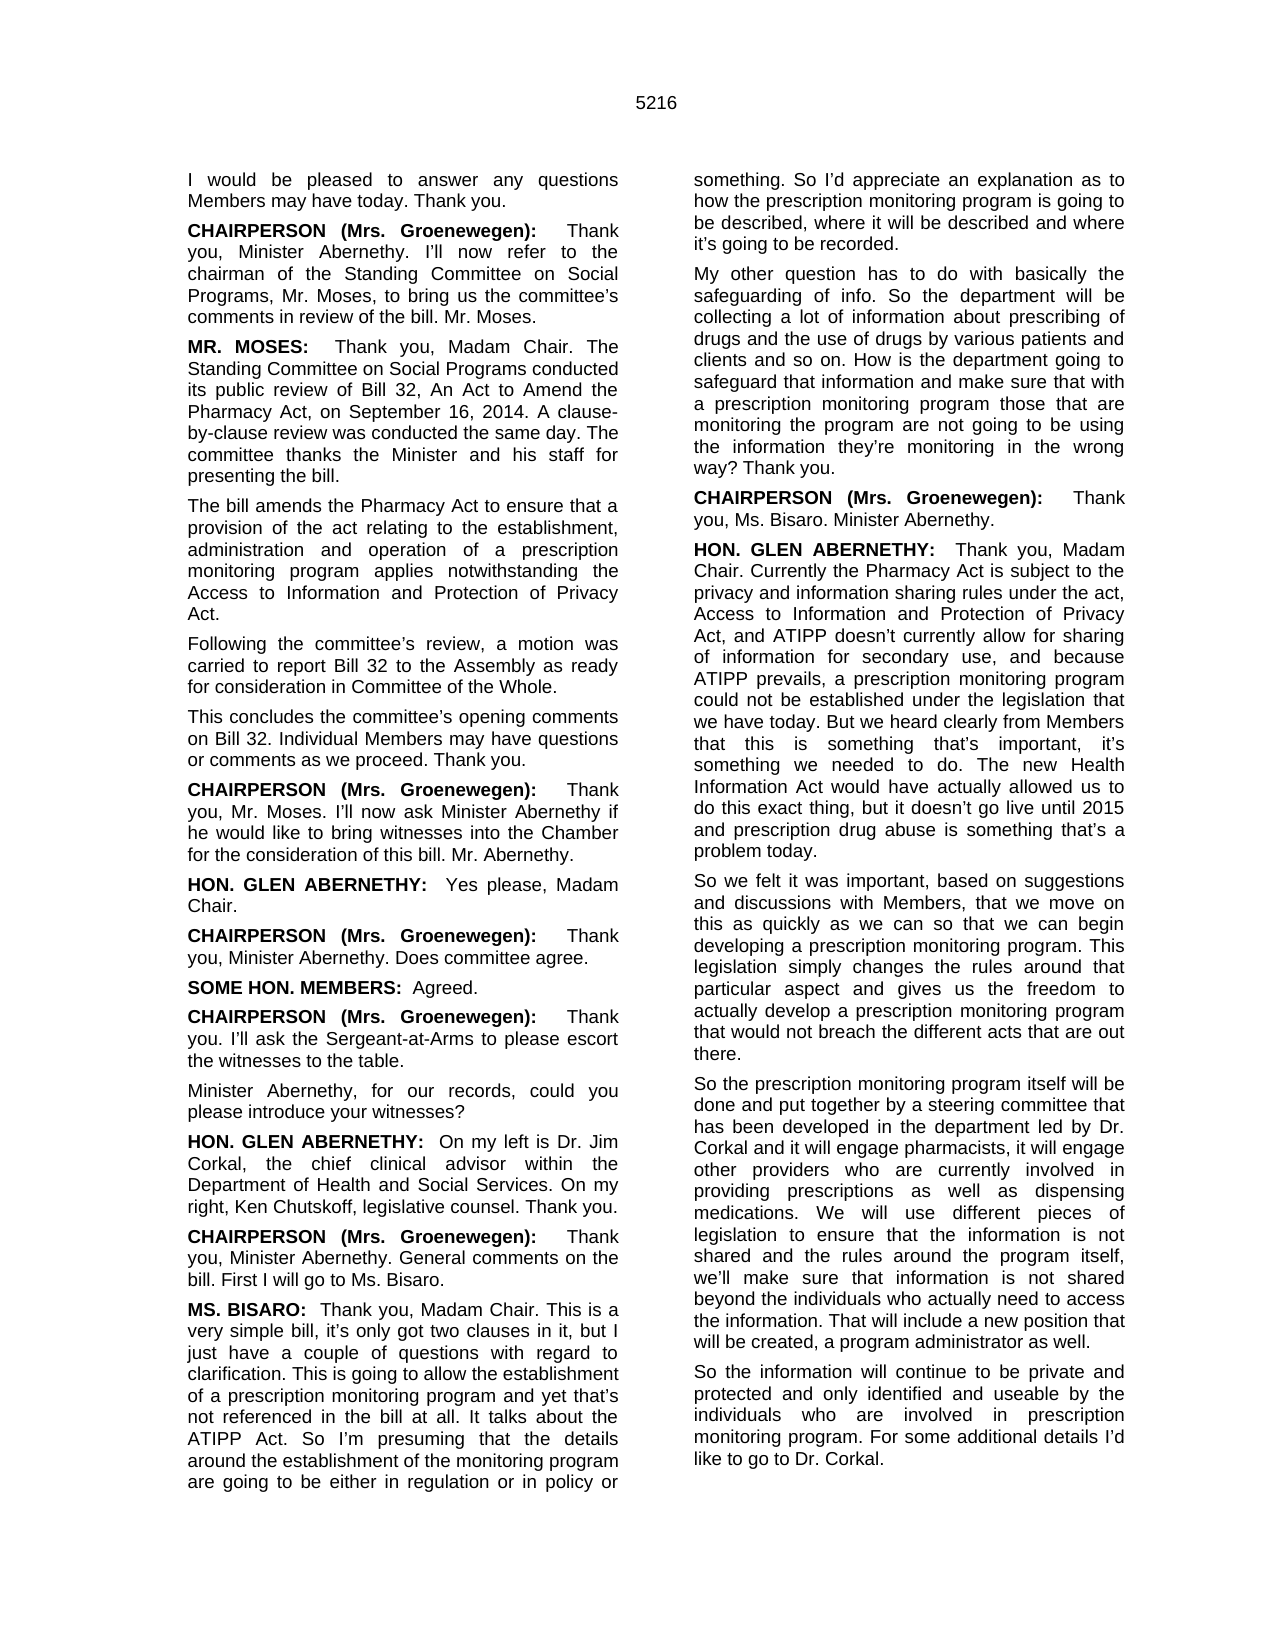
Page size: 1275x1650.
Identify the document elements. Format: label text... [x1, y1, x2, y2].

text So the prescription monitoring program itself will be done and put together by a steering committee that has been developed in the department led by Dr. Corkal and it will engage pharmacists, it will engage other providers who are currently involved in providing prescriptions as well as dispensing medications. We will use different pieces of legislation to ensure that the information is not shared and the rules around the program itself, we’ll make sure that information is not shared beyond the individuals who actually need to access the information. That will include a new position that will be created, a program administrator as well. [694, 1072, 1125, 1353]
text I would be pleased to answer any questions Members may have today. Thank you. [187, 168, 619, 211]
text Following the committee’s review, a motion was carried to report Bill 32 to the Assembly as ready for consideration in Committee of the Whole. [187, 633, 619, 698]
text Minister Abernethy, for our records, could you please introduce your witnesses? [187, 1079, 619, 1122]
text MR. MOSES: Thank you, Madam Chair. The Standing Committee on Social Programs conducted its public review of Bill 32, An Act to Amend the Pharmacy Act, on September 16, 2014. A clause-by-clause review was conducted the same day. The committee thanks the Minister and his staff for presenting the bill. [187, 336, 619, 487]
text SOME HON. MEMBERS: Agreed. [187, 976, 619, 998]
text CHAIRPERSON (Mrs. Groenewegen): Thank you, Minister Abernethy. General comments on the bill. First I will go to Ms. Bisaro. [187, 1225, 619, 1290]
text MS. BISARO: Thank you, Madam Chair. This is a very simple bill, it’s only got two clauses in it, but I just have a couple of questions with regard to clarification. This is going to allow the establishment of a prescription monitoring program and yet that’s not referenced in the bill at all. It talks about the ATIPP Act. So I’m presuming that the details around the establishment of the monitoring program are going to be either in regulation or in policy or something. So I’d appreciate an explanation as to how the prescription monitoring program is going to be described, where it will be described and where it’s going to be recorded. [187, 1298, 619, 1492]
text HON. GLEN ABERNETHY: Yes please, Madam Chair. [187, 873, 619, 917]
text CHAIRPERSON (Mrs. Groenewegen): Thank you, Ms. Bisaro. Minister Abernethy. [694, 487, 1125, 530]
text HON. GLEN ABERNETHY: Thank you, Madam Chair. Currently the Pharmacy Act is subject to the privacy and information sharing rules under the act, Access to Information and Protection of Privacy Act, and ATIPP doesn’t currently allow for sharing of information for secondary use, and because ATIPP prevails, a prescription monitoring program could not be established under the legislation that we have today. But we heard clearly from Members that this is something that’s important, it’s something we needed to do. The new Health Information Act would have actually allowed us to do this exact thing, but it doesn’t go live until 2015 and prescription drug abuse is something that’s a problem today. [694, 538, 1125, 862]
text So we felt it was important, based on suggestions and discussions with Members, that we move on this as quickly as we can so that we can begin developing a prescription monitoring program. This legislation simply changes the rules around that particular aspect and gives us the freedom to actually develop a prescription monitoring program that would not breach the different acts that are out there. [694, 870, 1125, 1064]
text This concludes the committee’s opening comments on Bill 32. Individual Members may have questions or comments as we proceed. Thank you. [187, 706, 619, 771]
text The bill amends the Pharmacy Act to ensure that a provision of the act relating to the establishment, administration and operation of a prescription monitoring program applies notwithstanding the Access to Information and Protection of Privacy Act. [187, 495, 619, 624]
text CHAIRPERSON (Mrs. Groenewegen): Thank you, Minister Abernethy. Does committee agree. [187, 925, 619, 968]
text CHAIRPERSON (Mrs. Groenewegen): Thank you, Mr. Moses. I’ll now ask Minister Abernethy if he would like to bring witnesses into the Chamber for the consideration of this bill. Mr. Abernethy. [187, 779, 619, 865]
text HON. GLEN ABERNETHY: On my left is Dr. Jim Corkal, the chief clinical advisor within the Department of Health and Social Services. On my right, Ken Chutskoff, legislative counsel. Thank you. [187, 1131, 619, 1217]
text So the information will continue to be private and protected and only identified and useable by the individuals who are involved in prescription monitoring program. For some additional details I’d like to go to Dr. Corkal. [694, 1361, 1125, 1469]
text CHAIRPERSON (Mrs. Groenewegen): Thank you. I’ll ask the Sergeant-at-Arms to please escort the witnesses to the table. [187, 1006, 619, 1071]
text My other question has to do with basically the safeguarding of info. So the department will be collecting a lot of information about prescribing of drugs and the use of drugs by various patients and clients and so on. How is the department going to safeguard that information and make sure that with a prescription monitoring program those that are monitoring the program are not going to be using the information they’re monitoring in the wrong way? Thank you. [694, 263, 1125, 478]
text CHAIRPERSON (Mrs. Groenewegen): Thank you, Minister Abernethy. I’ll now refer to the chairman of the Standing Committee on Social Programs, Mr. Moses, to bring us the committee’s comments in review of the bill. Mr. Moses. [187, 220, 619, 328]
